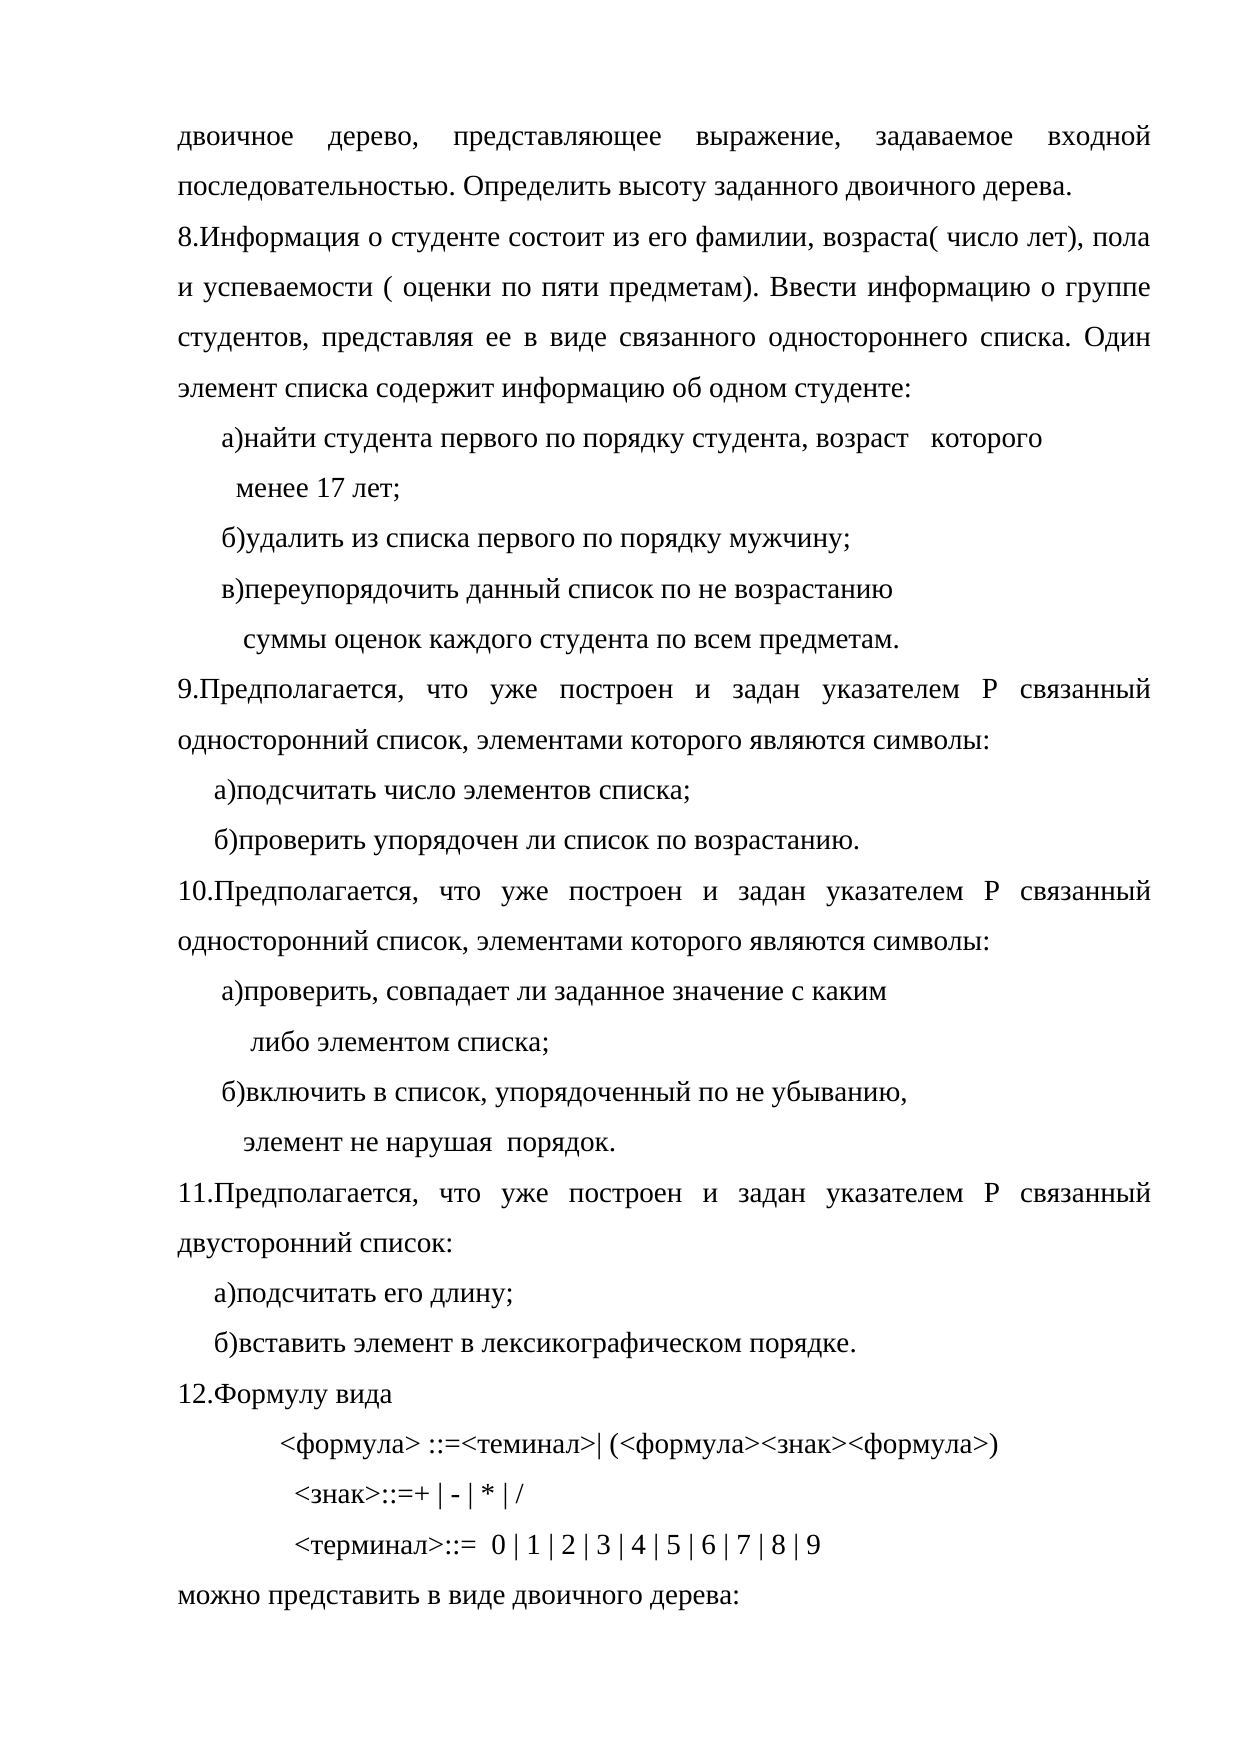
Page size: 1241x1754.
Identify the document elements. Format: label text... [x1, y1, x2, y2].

text 9.Предполагается, что уже построен и задан указателем P связанный односторонний список, элементами которого являются символы: [177, 672, 1152, 755]
text элемент не нарушая порядок. [177, 1124, 1152, 1158]
text а)найти студента первого по порядку студента, возраст которого [177, 420, 1152, 453]
text б)проверить упорядочен ли список по возрастанию. [177, 822, 1152, 856]
text а)подсчитать число элементов списка; [177, 772, 1152, 806]
text <знак>::=+ | - | * | / [177, 1477, 1152, 1510]
text 11.Предполагается, что уже построен и задан указателем P связанный двусторонний список: [177, 1175, 1152, 1258]
text 10.Предполагается, что уже построен и задан указателем P связанный односторонний список, элементами которого являются символы: [177, 873, 1152, 957]
text б)вставить элемент в лексикографическом порядке. [177, 1326, 1152, 1359]
text 8.Информация о студенте состоит из его фамилии, возраста( число лет), пола и успеваемости ( оценки по пяти предметам). Ввести информацию о группе студентов, представляя ее в виде связанного одностороннего списка. Один элемент списка содержит информацию об одном студенте: [177, 219, 1152, 403]
text а)подсчитать его длину; [177, 1275, 1152, 1309]
text а)проверить, совпадает ли заданное значение с каким [177, 973, 1152, 1007]
text б)удалить из списка первого по порядку мужчину; [177, 521, 1152, 554]
text б)включить в список, упорядоченный по не убыванию, [177, 1074, 1152, 1108]
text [177, 118, 1152, 202]
text можно представить в виде двоичного дерева: [177, 1577, 1152, 1611]
text <терминал>::= 0 | 1 | 2 | 3 | 4 | 5 | 6 | 7 | 8 | 9 [177, 1527, 1152, 1560]
text менее 17 лет; [177, 470, 1152, 504]
text 12.Формулу вида [177, 1376, 1152, 1409]
text либо элементом списка; [177, 1024, 1152, 1057]
text суммы оценок каждого студента по всем предметам. [177, 621, 1152, 655]
text <формула> ::=<теминал>| (<формула><знак><формула>) [177, 1426, 1152, 1460]
text в)переупорядочить данный список по не возрастанию [177, 571, 1152, 604]
